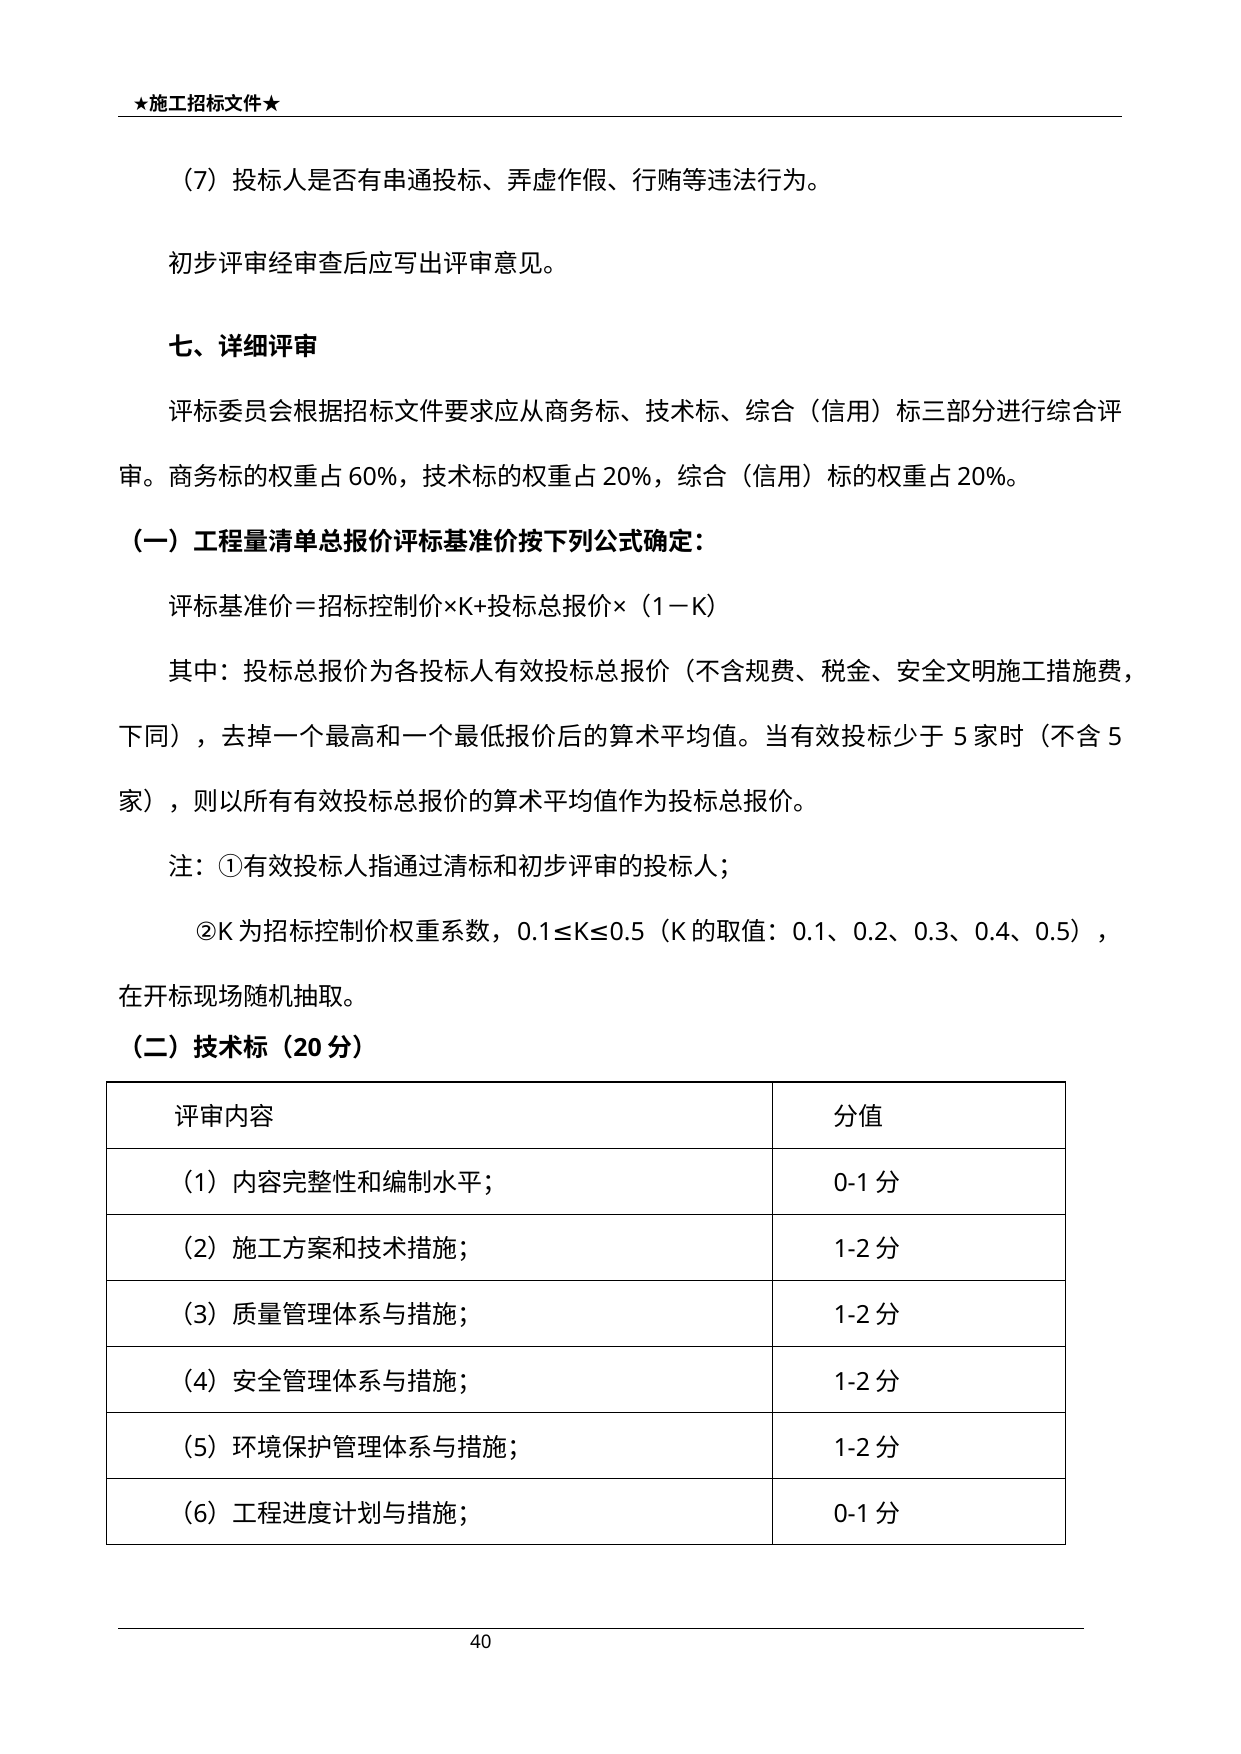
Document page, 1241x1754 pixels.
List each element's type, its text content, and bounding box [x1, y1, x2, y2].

table_cell （6）工程进度计划与措施； [107, 1479, 772, 1544]
text 七、详细评审 [118, 312, 1122, 377]
table_cell 1-2分 [773, 1215, 1065, 1279]
table_cell 0-1分 [773, 1479, 1065, 1544]
text 初步评审经审查后应写出评审意见。 [118, 229, 1122, 294]
table_cell 1-2分 [773, 1413, 1065, 1478]
text 注：①有效投标人指通过清标和初步评审的投标人； [118, 832, 1122, 897]
table_cell 1-2分 [773, 1347, 1065, 1412]
text （7）投标人是否有串通投标、弄虚作假、行贿等违法行为。 [118, 146, 1122, 211]
text ②K为招标控制价权重系数，0.1≤K≤0.5（K的取值：0.1、0.2、0.3、0.4、0.5），在开标现场随机抽取。 [118, 897, 1122, 1027]
table_cell （1）内容完整性和编制水平； [107, 1149, 772, 1213]
table_cell 1-2分 [773, 1281, 1065, 1346]
table_cell （2）施工方案和技术措施； [107, 1215, 772, 1279]
table_cell 0-1分 [773, 1149, 1065, 1213]
table_cell （5）环境保护管理体系与措施； [107, 1413, 772, 1478]
table_header 分值 [773, 1083, 1065, 1147]
text （二）技术标（20分） [118, 1027, 1122, 1063]
text 评标委员会根据招标文件要求应从商务标、技术标、综合（信用）标三部分进行综合评审。商务标的权重占60%，技术标的权重占20%，综合（信用）标的权重占20%。 [118, 377, 1122, 507]
table_cell （4）安全管理体系与措施； [107, 1347, 772, 1412]
text 其中：投标总报价为各投标人有效投标总报价（不含规费、税金、安全文明施工措施费，下同），去掉一个最高和一个最低报价后的算术平均值。当有效投标少于5家时（不含5家），则以所有有效投标总报价的算术平均值作为投标总报价。 [118, 637, 1122, 832]
table_cell （3）质量管理体系与措施； [107, 1281, 772, 1346]
table_header 评审内容 [107, 1083, 772, 1147]
text 评标基准价＝招标控制价×K+投标总报价×（1－K） [118, 572, 1122, 637]
text （一）工程量清单总报价评标基准价按下列公式确定： [118, 507, 1122, 572]
